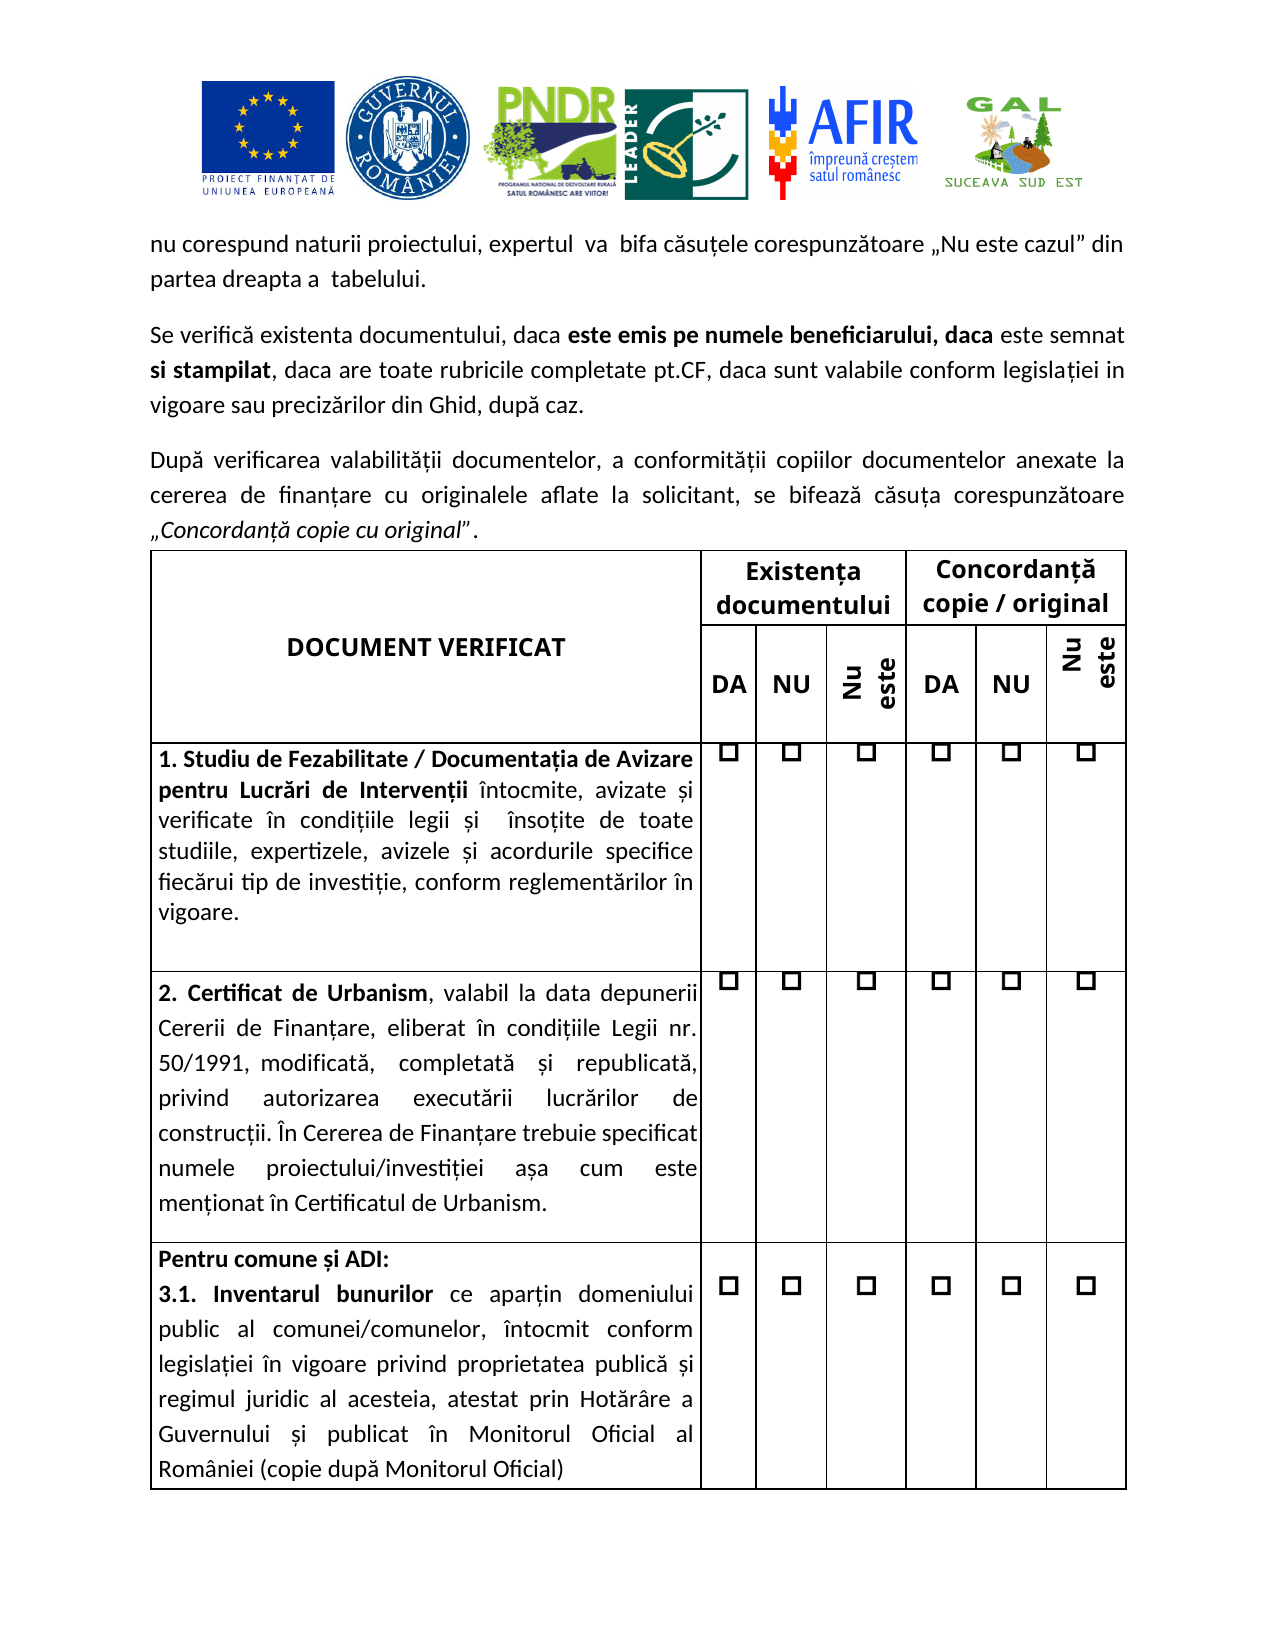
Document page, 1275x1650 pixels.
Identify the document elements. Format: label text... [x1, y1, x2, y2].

table_cell Nu este cazul [1047, 626, 1125, 742]
picture [624, 89, 749, 200]
table_cell [702, 744, 755, 971]
table_header Existența documentului [702, 551, 905, 624]
table_cell [977, 744, 1046, 971]
table_cell [757, 1243, 826, 1488]
table_cell NU [757, 626, 826, 742]
table_cell 2. Certificat de Urbanism, valabil la data depunerii Cererii de Finanţare, eliberat în condiţiile Legii nr. 50/1991, modificată, completată și republicată, privind autorizarea executării lucrărilor de construcţii. În Cererea de Finanţare trebuie specificat numele proiectului/investiţiei așa cum este menţionat în Certificatul de Urbanism. [152, 972, 700, 1242]
table_cell [757, 744, 826, 971]
table_cell [1047, 744, 1125, 971]
table_cell [757, 972, 826, 1242]
picture [927, 88, 1099, 200]
table_cell [702, 972, 755, 1242]
table_cell [907, 744, 975, 971]
text După verificarea valabilității documentelor, a conformității copiilor documentelor anexate la cererea de finanțare cu originalele aflate la solicitant, se bifează căsuța corespunzătoare „Concordanță copie cu original”. [150, 445, 1125, 545]
table_cell NU [977, 626, 1046, 742]
table_cell [827, 744, 905, 971]
table_cell DA [907, 626, 975, 742]
table_cell [1047, 1243, 1125, 1488]
picture [480, 83, 620, 200]
table_cell [827, 972, 905, 1242]
table_cell [977, 972, 1046, 1242]
table_header Concordanţă copie / original [907, 551, 1125, 624]
table_header DOCUMENT VERIFICAT [152, 551, 700, 742]
picture [201, 81, 335, 200]
table_cell DA [702, 626, 755, 742]
table_cell 1. Studiu de Fezabilitate / Documentaţia de Avizare pentru Lucrări de Intervenţii întocmite, avizate și verificate în condițiile legii și însoțite de toate studiile, expertizele, avizele și acordurile specifice fiecărui tip de investiție, conform reglementărilor în vigoare. [152, 744, 700, 971]
table_cell [827, 1243, 905, 1488]
table_cell [907, 972, 975, 1242]
table_cell Nu este cazul [827, 626, 905, 742]
text Se verifică existenta documentului, daca este emis pe numele beneficiarului, daca este semnat si stampilat, daca are toate rubricile completate pt.CF, daca sunt valabile conform legislației in vigoare sau precizărilor din Ghid, după caz. [150, 319, 1125, 419]
table_cell [977, 1243, 1046, 1488]
table_cell [907, 1243, 975, 1488]
table_cell [1047, 972, 1125, 1242]
table_cell [702, 1243, 755, 1488]
picture [769, 86, 918, 200]
